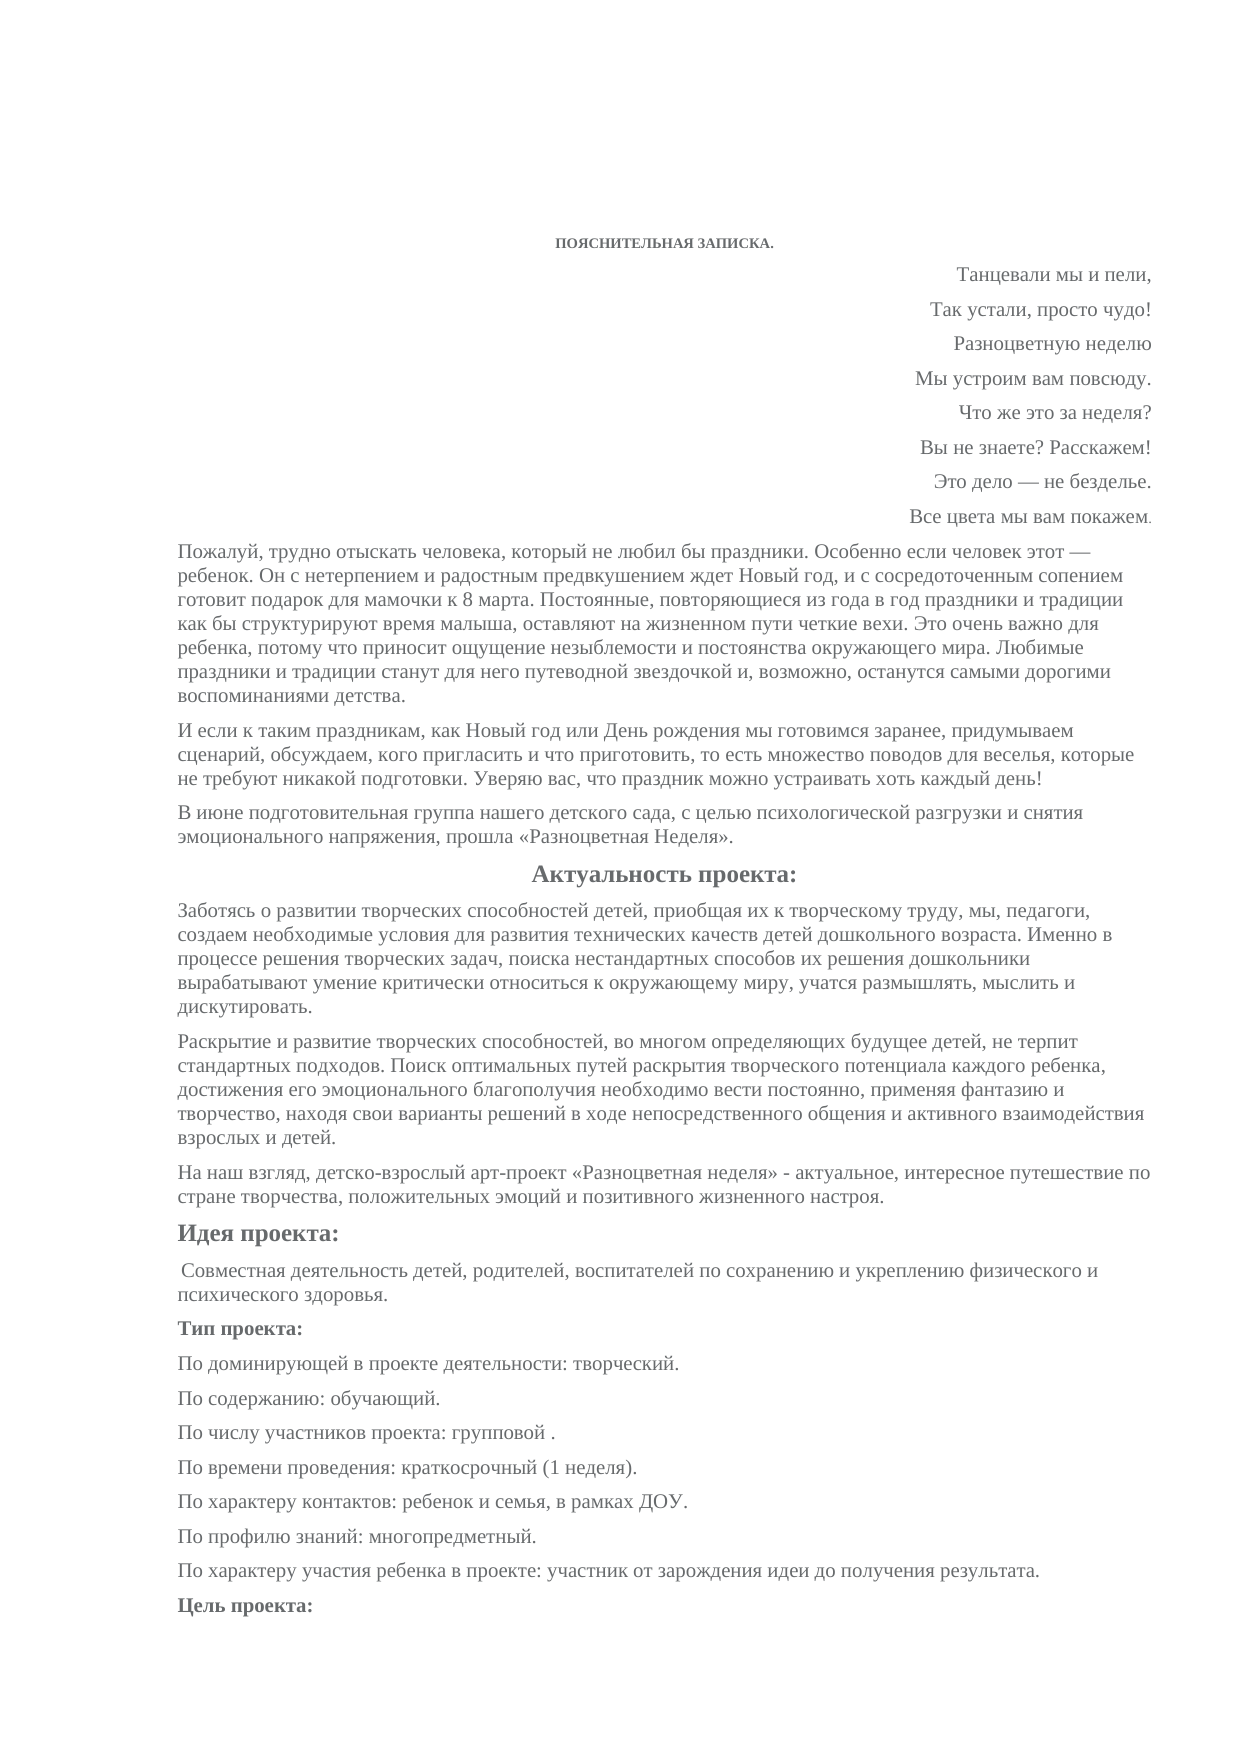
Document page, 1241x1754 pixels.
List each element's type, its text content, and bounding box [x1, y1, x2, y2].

text Заботясь о развитии творческих способностей детей, приобщая их к творческому труду, мы, педагоги, создаем необходимые условия для развития технических качеств детей дошкольного возраста. Именно в процессе решения творческих задач, поиска нестандартных способов их решения дошкольники вырабатывают умение критически относиться к окружающему миру, учатся размышлять, мыслить и дискутировать. [177, 898, 1152, 1018]
text Раскрытие и развитие творческих способностей, во многом определяющих будущее детей, не терпит стандартных подходов. Поиск оптимальных путей раскрытия творческого потенциала каждого ребенка, достижения его эмоционального благополучия необходимо вести постоянно, применяя фантазию и творчество, находя свои варианты решений в ходе непосредственного общения и активного взаимодействия взрослых и детей. [177, 1029, 1152, 1149]
text По числу участников проекта: групповой . [177, 1420, 1152, 1444]
text Так устали, просто чудо! [177, 296, 1152, 321]
text Совместная деятельность детей, родителей, воспитателей по сохранению и укреплению физического и психического здоровья. [177, 1258, 1152, 1306]
text По содержанию: обучающий. [177, 1386, 1152, 1409]
text Разноцветную неделю [177, 331, 1152, 355]
text И если к таким праздникам, как Новый год или День рождения мы готовимся заранее, придумываем сценарий, обсуждаем, кого пригласить и что приготовить, то есть множество поводов для веселья, которые не требуют никакой подготовки. Уверяю вас, что праздник можно устраивать хоть каждый день! [177, 717, 1152, 790]
text Тип проекта: [177, 1316, 1152, 1340]
text Это дело — не безделье. [177, 469, 1152, 493]
text По доминирующей в проекте деятельности: творческий. [177, 1351, 1152, 1375]
text Мы устроим вам повсюду. [177, 366, 1152, 390]
text Все цвета мы вам покажем. [177, 504, 1152, 528]
text Вы не знаете? Расскажем! [177, 435, 1152, 459]
text Танцевали мы и пели, [177, 262, 1152, 286]
text Что же это за неделя? [177, 400, 1152, 424]
text На наш взгляд, детско-взрослый арт-проект «Разноцветная неделя» - актуальное, интересное путешествие по стране творчества, положительных эмоций и позитивного жизненного настроя. [177, 1160, 1152, 1208]
text Актуальность проекта: [177, 859, 1152, 888]
text По характеру участия ребенка в проекте: участник от зарождения идеи до получения результата. [177, 1558, 1152, 1582]
text Идея проекта: [177, 1218, 1152, 1247]
text Пожалуй, трудно отыскать человека, который не любил бы праздники. Особенно если человек этот — ребенок. Он с нетерпением и радостным предвкушением ждет Новый год, и с сосредоточенным сопением готовит подарок для мамочки к 8 марта. Постоянные, повторяющиеся из года в год праздники и традиции как бы структурируют время малыша, оставляют на жизненном пути четкие вехи. Это очень важно для ребенка, потому что приносит ощущение незыблемости и постоянства окружающего мира. Любимые праздники и традиции станут для него путеводной звездочкой и, возможно, останутся самыми дорогими воспоминаниями детства. [177, 538, 1152, 707]
text По времени проведения: краткосрочный (1 неделя). [177, 1455, 1152, 1479]
text По характеру контактов: ребенок и семья, в рамках ДОУ. [177, 1489, 1152, 1513]
text По профилю знаний: многопредметный. [177, 1524, 1152, 1548]
text В июне подготовительная группа нашего детского сада, с целью психологической разгрузки и снятия эмоционального напряжения, прошла «Разноцветная Неделя». [177, 800, 1152, 848]
text ПОЯСНИТЕЛЬНАЯ ЗАПИСКА. [177, 234, 1152, 251]
text Цель проекта: [177, 1593, 1152, 1617]
